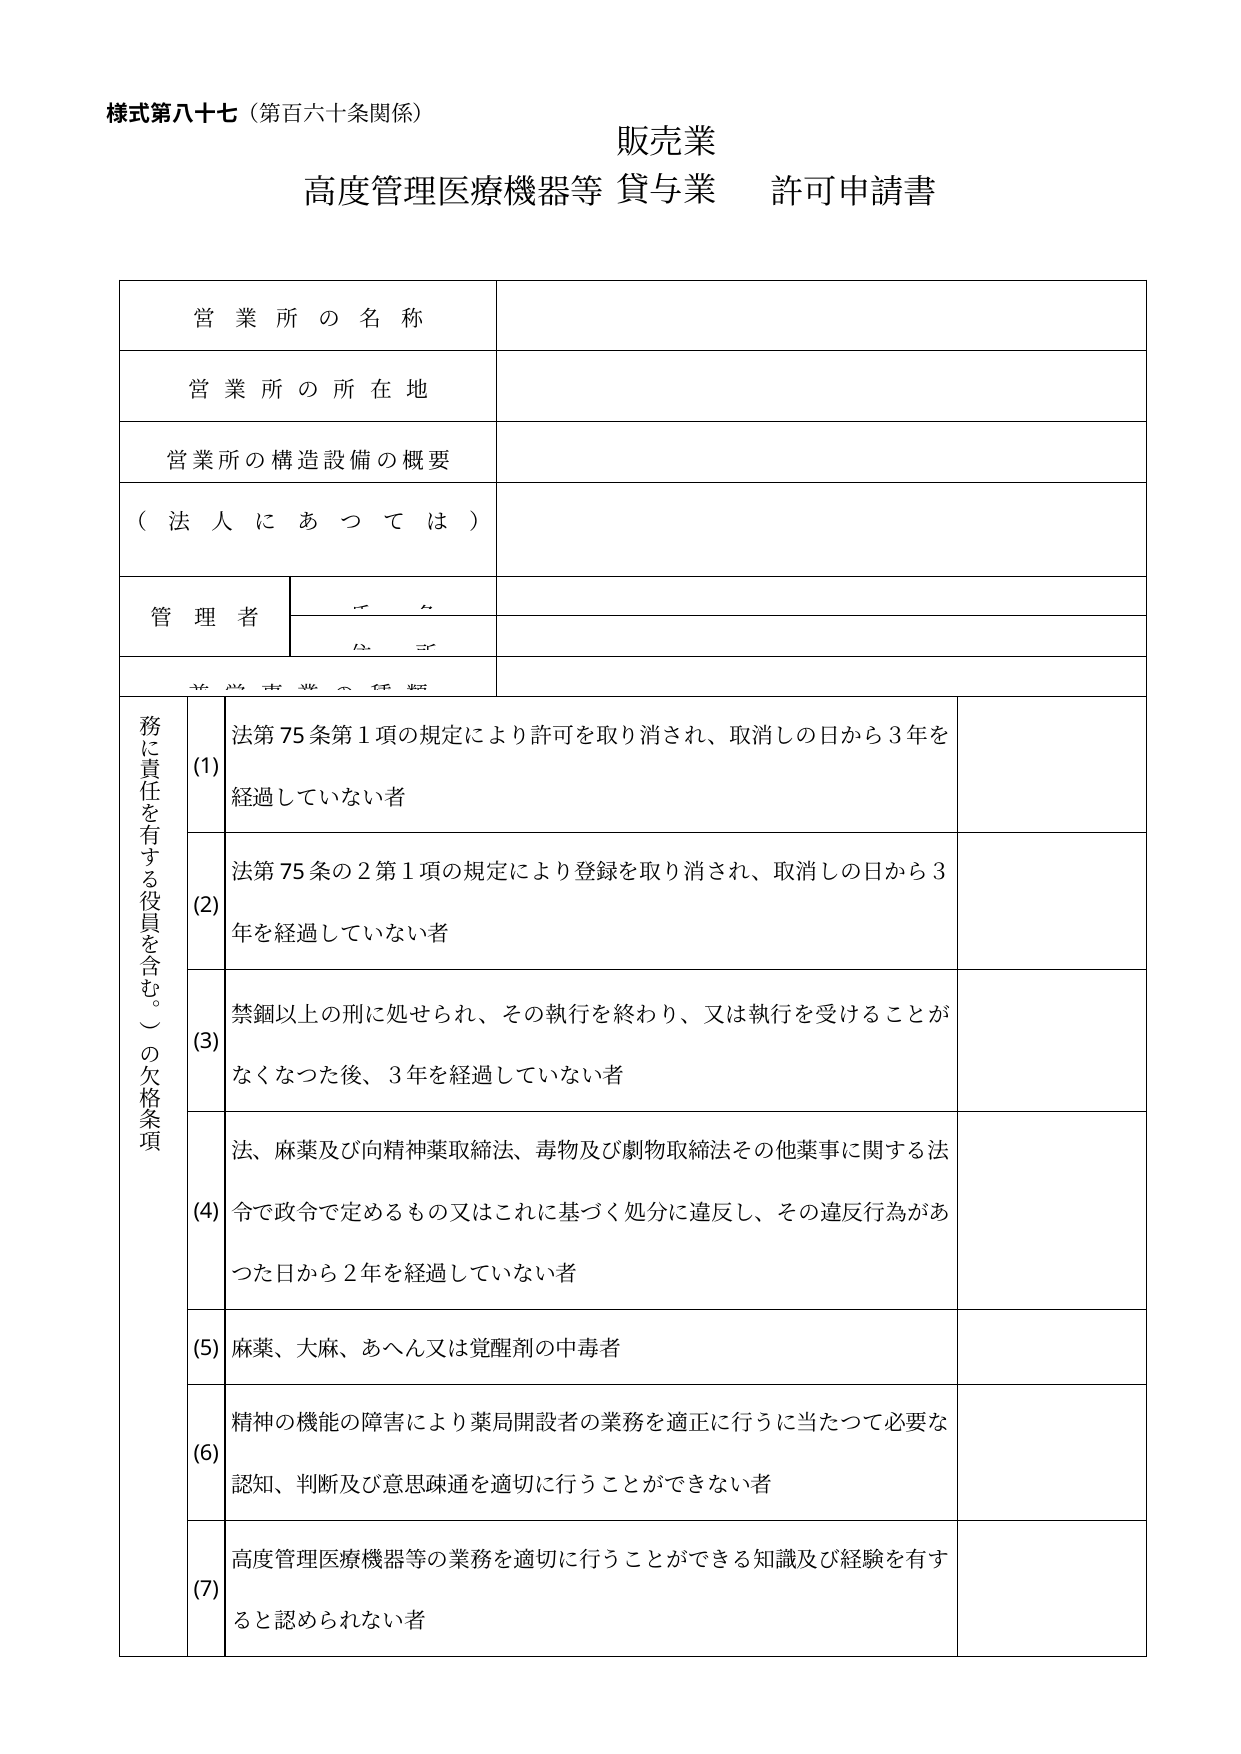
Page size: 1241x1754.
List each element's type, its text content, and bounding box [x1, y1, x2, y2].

table_cell 管 理 者 [120, 577, 289, 656]
table_cell (7) [188, 1521, 224, 1656]
table_cell [958, 1310, 1146, 1383]
text 様式第八十七（第百六十条関係） [106, 96, 1134, 128]
table_cell [958, 1521, 1146, 1656]
table_cell 法第75条第１項の規定により許可を取り消され、取消しの日から３年を経過していない者 [226, 697, 957, 832]
table_cell (5) [188, 1310, 224, 1383]
table_cell [497, 351, 1146, 421]
table_cell (2) [188, 833, 224, 968]
table_cell 高度管理医療機器等の業務を適切に行うことができる知識及び経験を有すると認められない者 [226, 1521, 957, 1656]
table_cell 精神の機能の障害により薬局開設者の業務を適正に行うに当たつて必要な認知、判断及び意思疎通を適切に行うことができない者 [226, 1385, 957, 1520]
table_cell [497, 577, 1146, 615]
table_cell [497, 616, 1146, 656]
table_cell 住所 [291, 616, 496, 656]
table_cell [958, 1112, 1146, 1309]
table_cell 営業所の構造設備の概要 [120, 422, 496, 482]
table_cell [958, 970, 1146, 1111]
table_cell （法人にあつては） 薬事に関する業務に 責任を有する役員の氏名 [120, 483, 496, 576]
table_cell 兼営事業の種類 [120, 657, 496, 696]
table_cell [958, 833, 1146, 968]
table_cell [958, 697, 1146, 832]
table_cell [497, 657, 1146, 696]
table_cell 禁錮以上の刑に処せられ、その執行を終わり、又は執行を受けることがなくなつた後、３年を経過していない者 [226, 970, 957, 1111]
table_cell 務に責任を有する役員を含む。）の欠格条項 申請者（法人にあつては、薬事に関する業 [120, 697, 187, 1656]
table_cell (1) [188, 697, 224, 832]
table_cell 麻薬、大麻、あへん又は覚醒剤の中毒者 [226, 1310, 957, 1383]
table_cell [958, 1385, 1146, 1520]
table_cell 営業所の所在地 [120, 351, 496, 421]
table_cell 法第75条の２第１項の規定により登録を取り消され、取消しの日から３年を経過していない者 [226, 833, 957, 968]
table_cell [497, 422, 1146, 482]
table_header [497, 281, 1146, 350]
table_cell (3) [188, 970, 224, 1111]
table_cell [497, 483, 1146, 576]
table_header 営業所の名称 [120, 281, 496, 350]
table_cell 法、麻薬及び向精神薬取締法、毒物及び劇物取締法その他薬事に関する法令で政令で定めるもの又はこれに基づく処分に違反し、その違反行為があつた日から２年を経過していない者 [226, 1112, 957, 1309]
table_cell (4) [188, 1112, 224, 1309]
table_cell 氏名 [291, 577, 496, 615]
text 高度管理医療機器等 許可申請書 [106, 158, 1134, 219]
table_cell (6) [188, 1385, 224, 1520]
